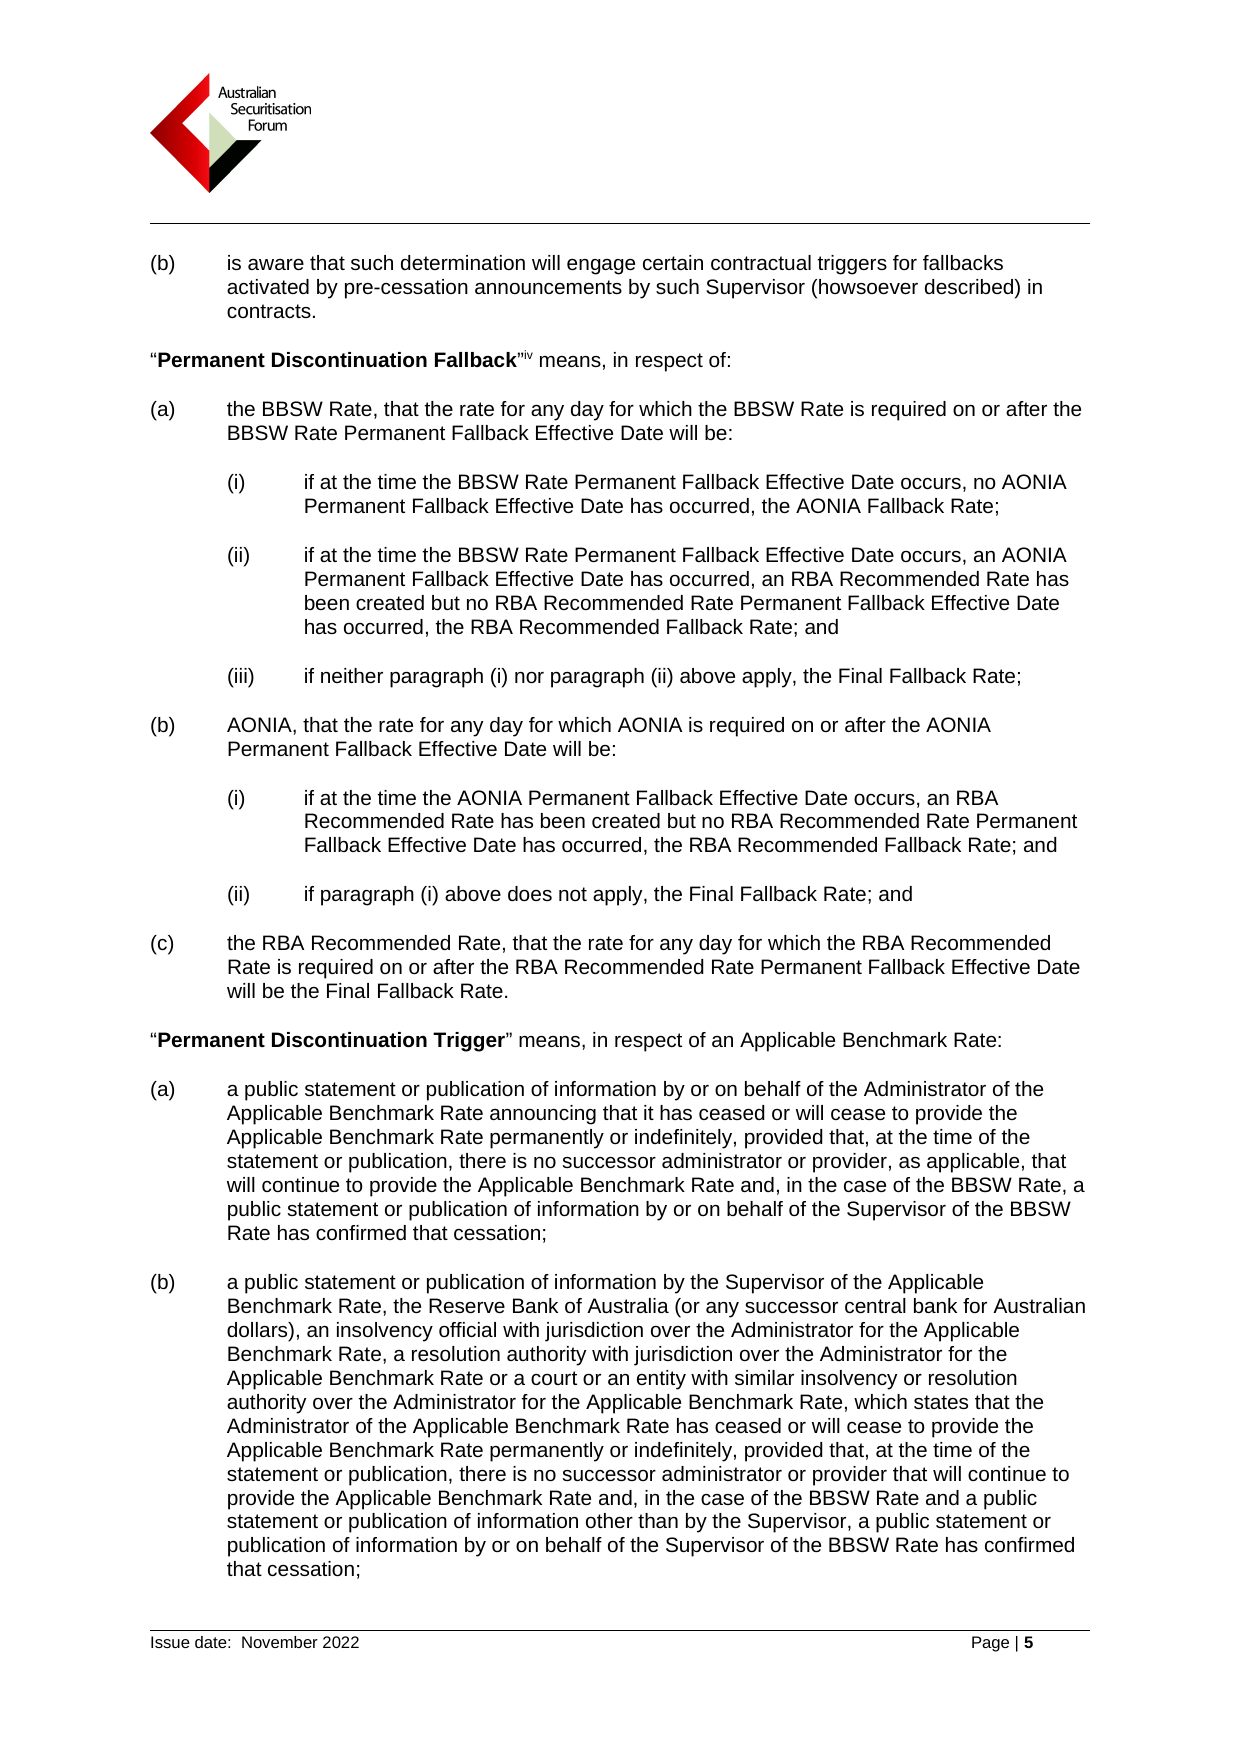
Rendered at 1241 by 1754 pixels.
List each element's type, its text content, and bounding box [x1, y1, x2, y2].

subtitle (iii) if neither paragraph (i) nor paragraph (ii) above apply, the Final Fallback Rate; [227, 663, 1090, 687]
subtitle (a) a public statement or publication of information by or on behalf of the Administrator of the Applicable Benchmark Rate announcing that it has ceased or will cease to provide the Applicable Benchmark Rate permanently or indefinitely, provided that, at the time of the statement or publication, there is no successor administrator or provider, as applicable, that will continue to provide the Applicable Benchmark Rate and, in the case of the BBSW Rate, a public statement or publication of information by or on behalf of the Supervisor of the BBSW Rate has confirmed that cessation; [150, 1077, 1090, 1245]
subtitle “Permanent Discontinuation Trigger” means, in respect of an Applicable Benchmark Rate: [150, 1028, 1090, 1052]
subtitle (b) is aware that such determination will engage certain contractual triggers for fallbacks activated by pre-cessation announcements by such Supervisor (howsoever described) in contracts. [150, 251, 1090, 323]
subtitle (b) AONIA, that the rate for any day for which AONIA is required on or after the AONIA Permanent Fallback Effective Date will be: [150, 712, 1090, 760]
picture [150, 73, 311, 193]
subtitle (c) the RBA Recommended Rate, that the rate for any day for which the RBA Recommended Rate is required on or after the RBA Recommended Rate Permanent Fallback Effective Date will be the Final Fallback Rate. [150, 931, 1090, 1003]
subtitle “Permanent Discontinuation Fallback” means, in respect of: [150, 348, 1090, 372]
subtitle (i) if at the time the AONIA Permanent Fallback Effective Date occurs, an RBA Recommended Rate has been created but no RBA Recommended Rate Permanent Fallback Effective Date has occurred, the RBA Recommended Fallback Rate; and [227, 785, 1090, 857]
subtitle (ii) if paragraph (i) above does not apply, the Final Fallback Rate; and [227, 882, 1090, 906]
subtitle (i) if at the time the BBSW Rate Permanent Fallback Effective Date occurs, no AONIA Permanent Fallback Effective Date has occurred, the AONIA Fallback Rate; [227, 470, 1090, 518]
subtitle (ii) if at the time the BBSW Rate Permanent Fallback Effective Date occurs, an AONIA Permanent Fallback Effective Date has occurred, an RBA Recommended Rate has been created but no RBA Recommended Rate Permanent Fallback Effective Date has occurred, the RBA Recommended Fallback Rate; and [227, 543, 1090, 638]
subtitle (a) the BBSW Rate, that the rate for any day for which the BBSW Rate is required on or after the BBSW Rate Permanent Fallback Effective Date will be: [150, 397, 1090, 445]
subtitle (b) a public statement or publication of information by the Supervisor of the Applicable Benchmark Rate, the Reserve Bank of Australia (or any successor central bank for Australian dollars), an insolvency official with jurisdiction over the Administrator for the Applicable Benchmark Rate, a resolution authority with jurisdiction over the Administrator for the Applicable Benchmark Rate or a court or an entity with similar insolvency or resolution authority over the Administrator for the Applicable Benchmark Rate, which states that the Administrator of the Applicable Benchmark Rate has ceased or will cease to provide the Applicable Benchmark Rate permanently or indefinitely, provided that, at the time of the statement or publication, there is no successor administrator or provider that will continue to provide the Applicable Benchmark Rate and, in the case of the BBSW Rate and a public statement or publication of information other than by the Supervisor, a public statement or publication of information by or on behalf of the Supervisor of the BBSW Rate has confirmed that cessation; [150, 1270, 1090, 1581]
